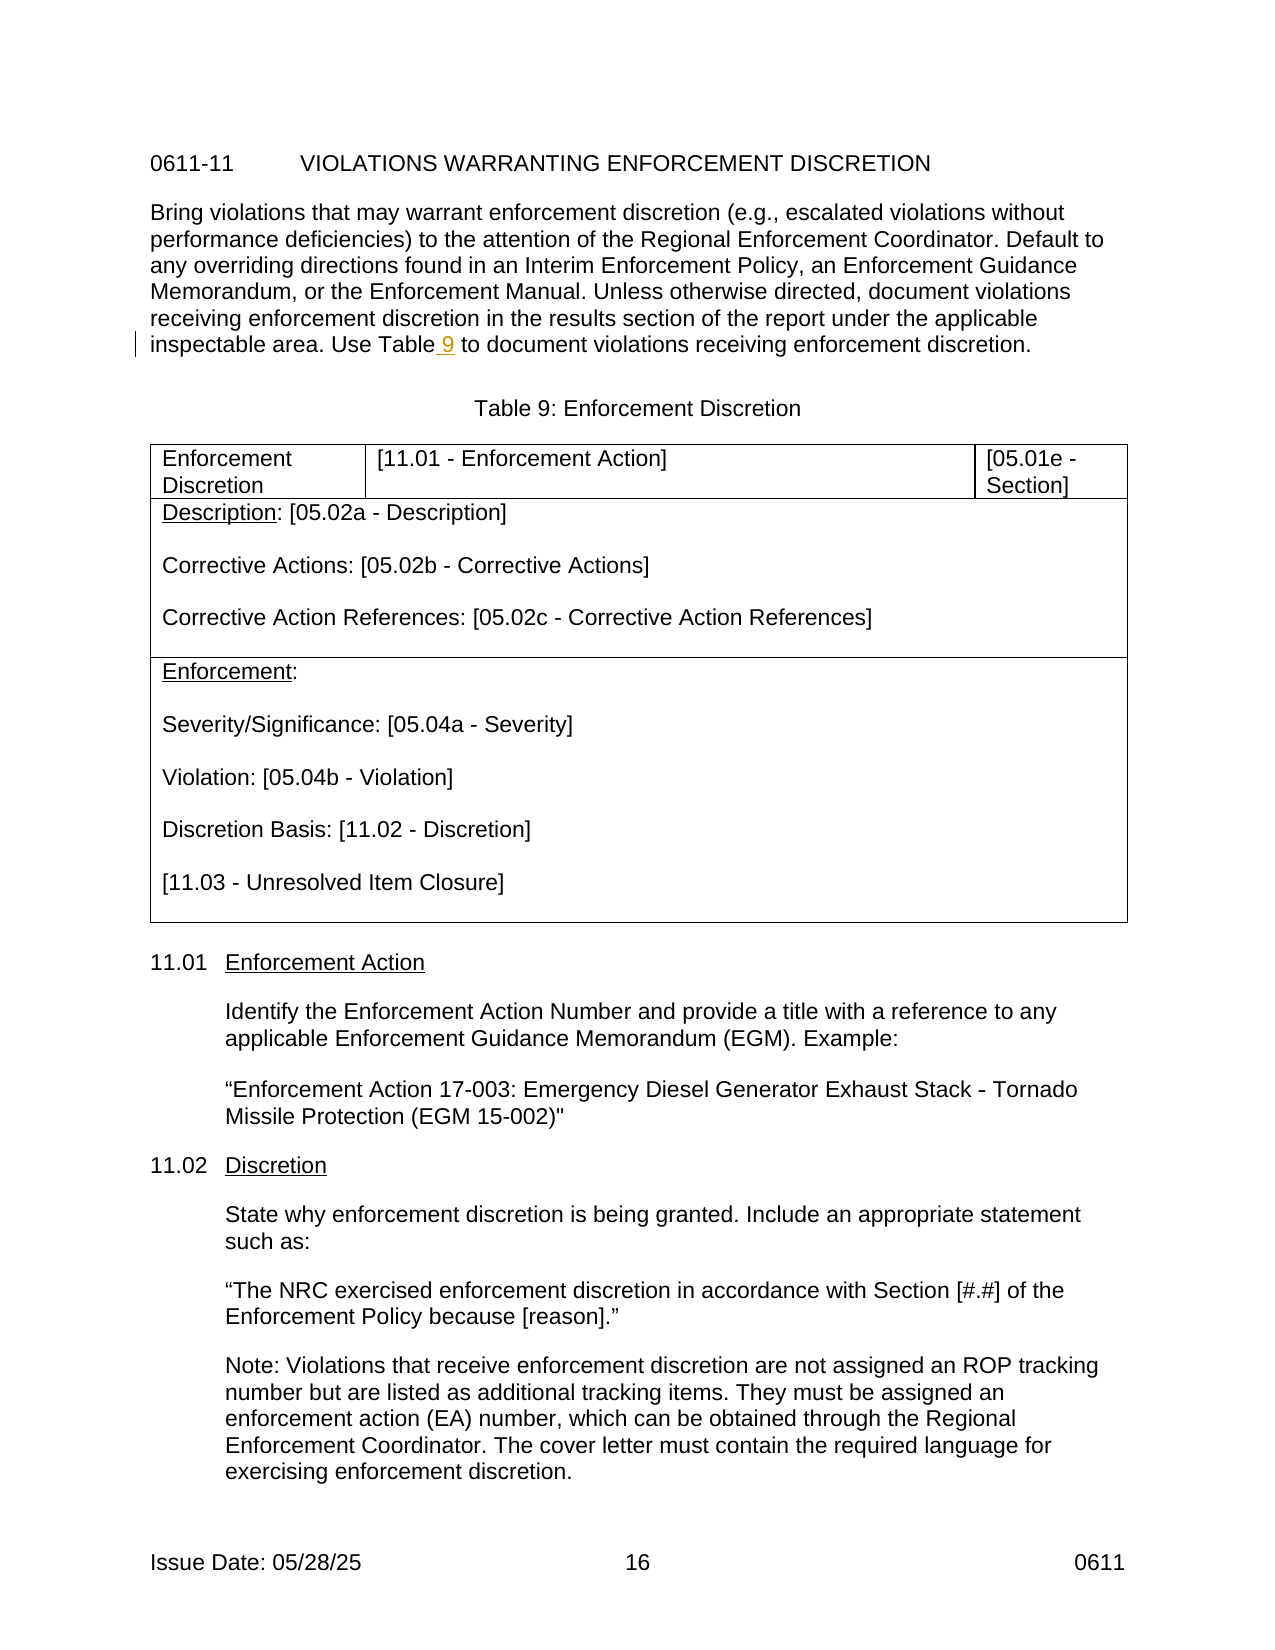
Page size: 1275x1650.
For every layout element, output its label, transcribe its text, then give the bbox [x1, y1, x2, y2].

text State why enforcement discretion is being granted. Include an appropriate statement such as: [225, 1201, 1125, 1254]
text Identify the Enforcement Action Number and provide a title with a reference to any applicable Enforcement Guidance Memorandum (EGM). Example: [225, 998, 1125, 1051]
subtitle 11.02 Discretion [150, 1152, 1125, 1178]
text Note: Violations that receive enforcement discretion are not assigned an ROP tracking number but are listed as additional tracking items. They must be assigned an enforcement action (EA) number, which can be obtained through the Regional Enforcement Coordinator. The cover letter must contain the required language for exercising enforcement discretion. [225, 1352, 1125, 1484]
subtitle 11.01 Enforcement Action [150, 949, 1125, 975]
table_header [11.01 - Enforcement Action] [366, 445, 974, 498]
text Bring violations that may warrant enforcement discretion (e.g., escalated violations without performance deficiencies) to the attention of the Regional Enforcement Coordinator. Default to any overriding directions found in an Interim Enforcement Policy, an Enforcement Guidance Memorandum, or the Enforcement Manual. Unless otherwise directed, document violations receiving enforcement discretion in the results section of the report under the applicable inspectable area. Use Table to document violations receiving enforcement discretion. [150, 199, 1125, 357]
text “The NRC exercised enforcement discretion in accordance with Section [#.#] of the Enforcement Policy because [reason].” [225, 1277, 1125, 1329]
table_cell Description: [05.02a - Description] Corrective Actions: [05.02b - Corrective Actions] Corrective Action References: [05.02c - Corrective Action References] [151, 499, 1127, 657]
table_header Enforcement Discretion [151, 445, 365, 498]
text Table 9: Enforcement Discretion [150, 395, 1125, 421]
table_cell Enforcement: Severity/Significance: [05.04a - Severity] Violation: [05.04b - Violation] Discretion Basis: [11.02 - Discretion] [11.03 - Unresolved Item Closure] [151, 658, 1127, 922]
text “Enforcement Action 17-003: Emergency Diesel Generator Exhaust Stack - Tornado Missile Protection (EGM 15-002)" [225, 1074, 1125, 1129]
table_header [05.01e -Section] [976, 445, 1127, 498]
subtitle 0611-11 VIOLATIONS WARRANTING ENFORCEMENT DISCRETION [150, 150, 1125, 176]
